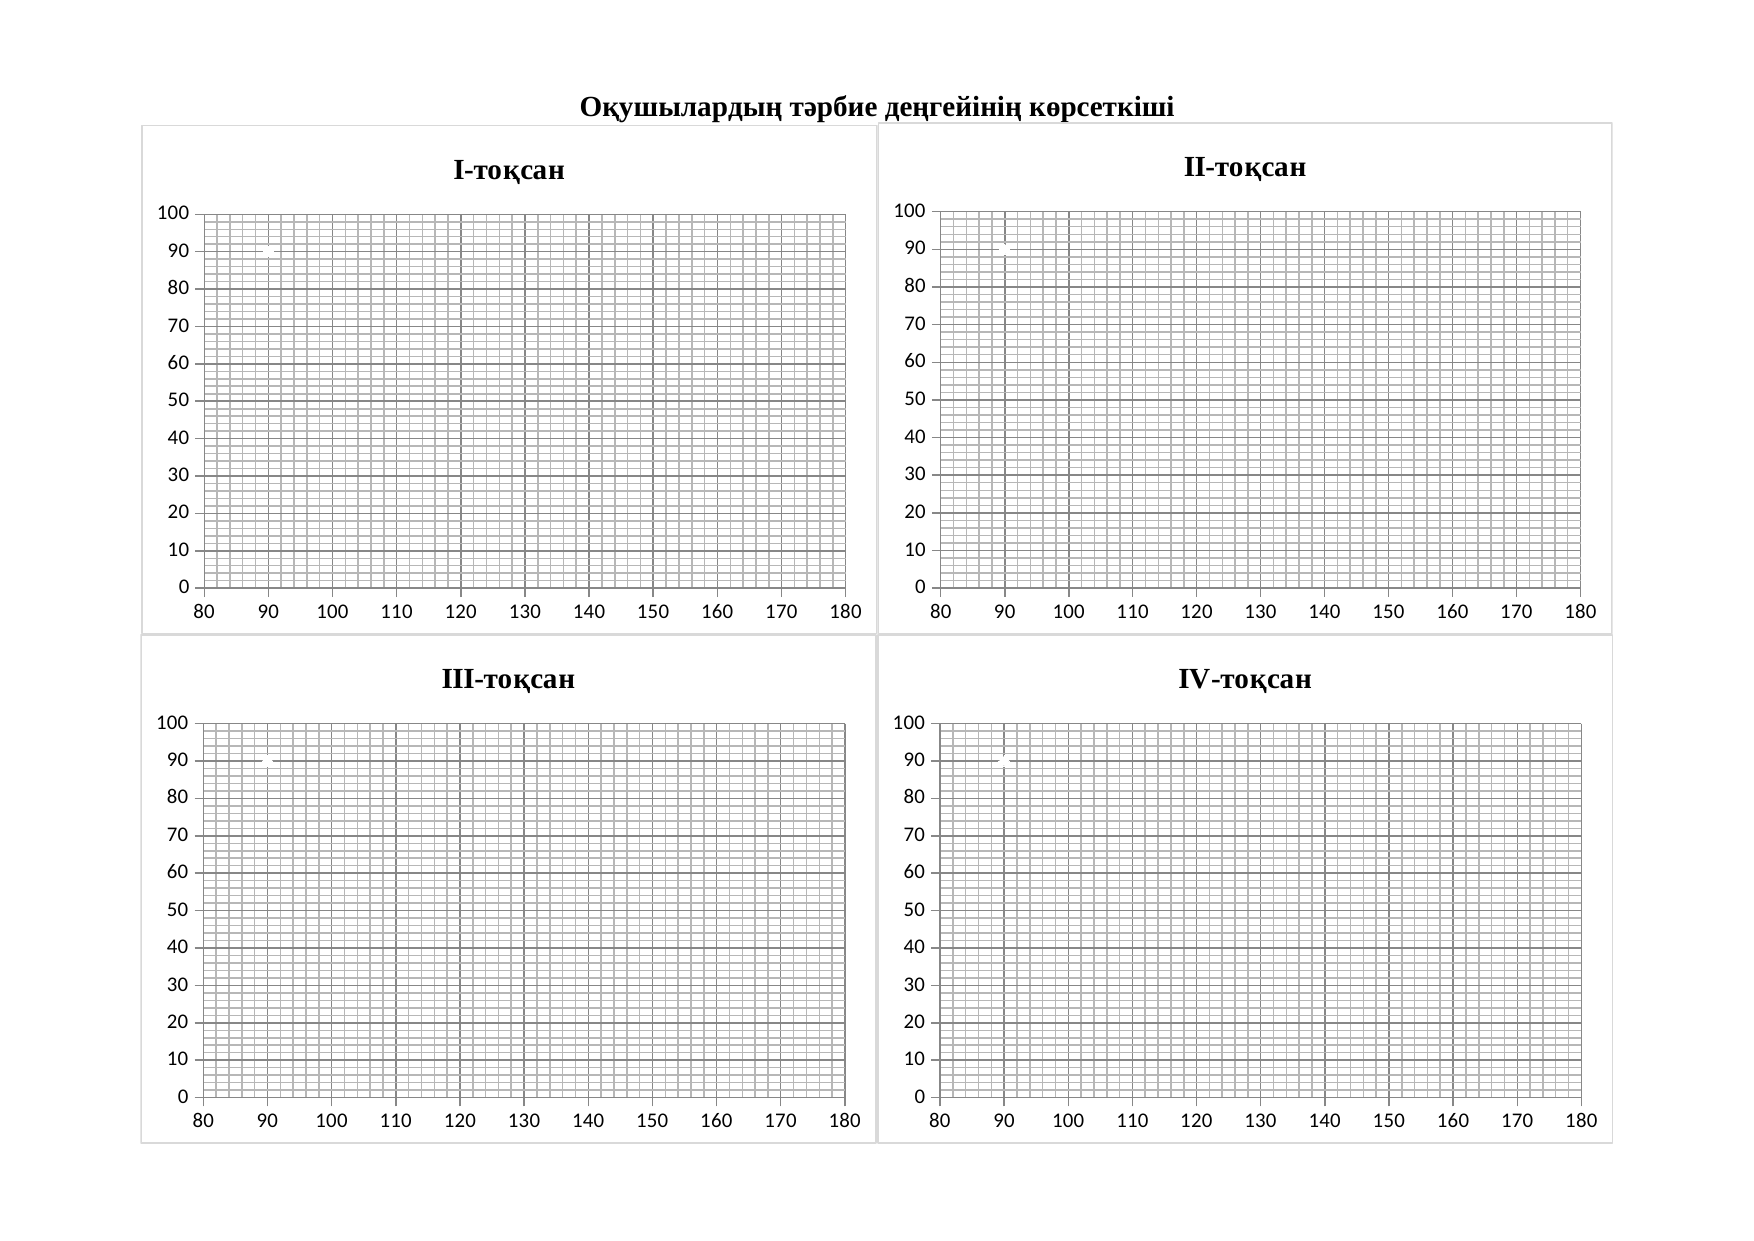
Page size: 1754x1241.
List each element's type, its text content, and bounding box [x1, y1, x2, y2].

text Оқушылардың тәрбие деңгейінің көрсеткіші [118, 89, 1636, 122]
